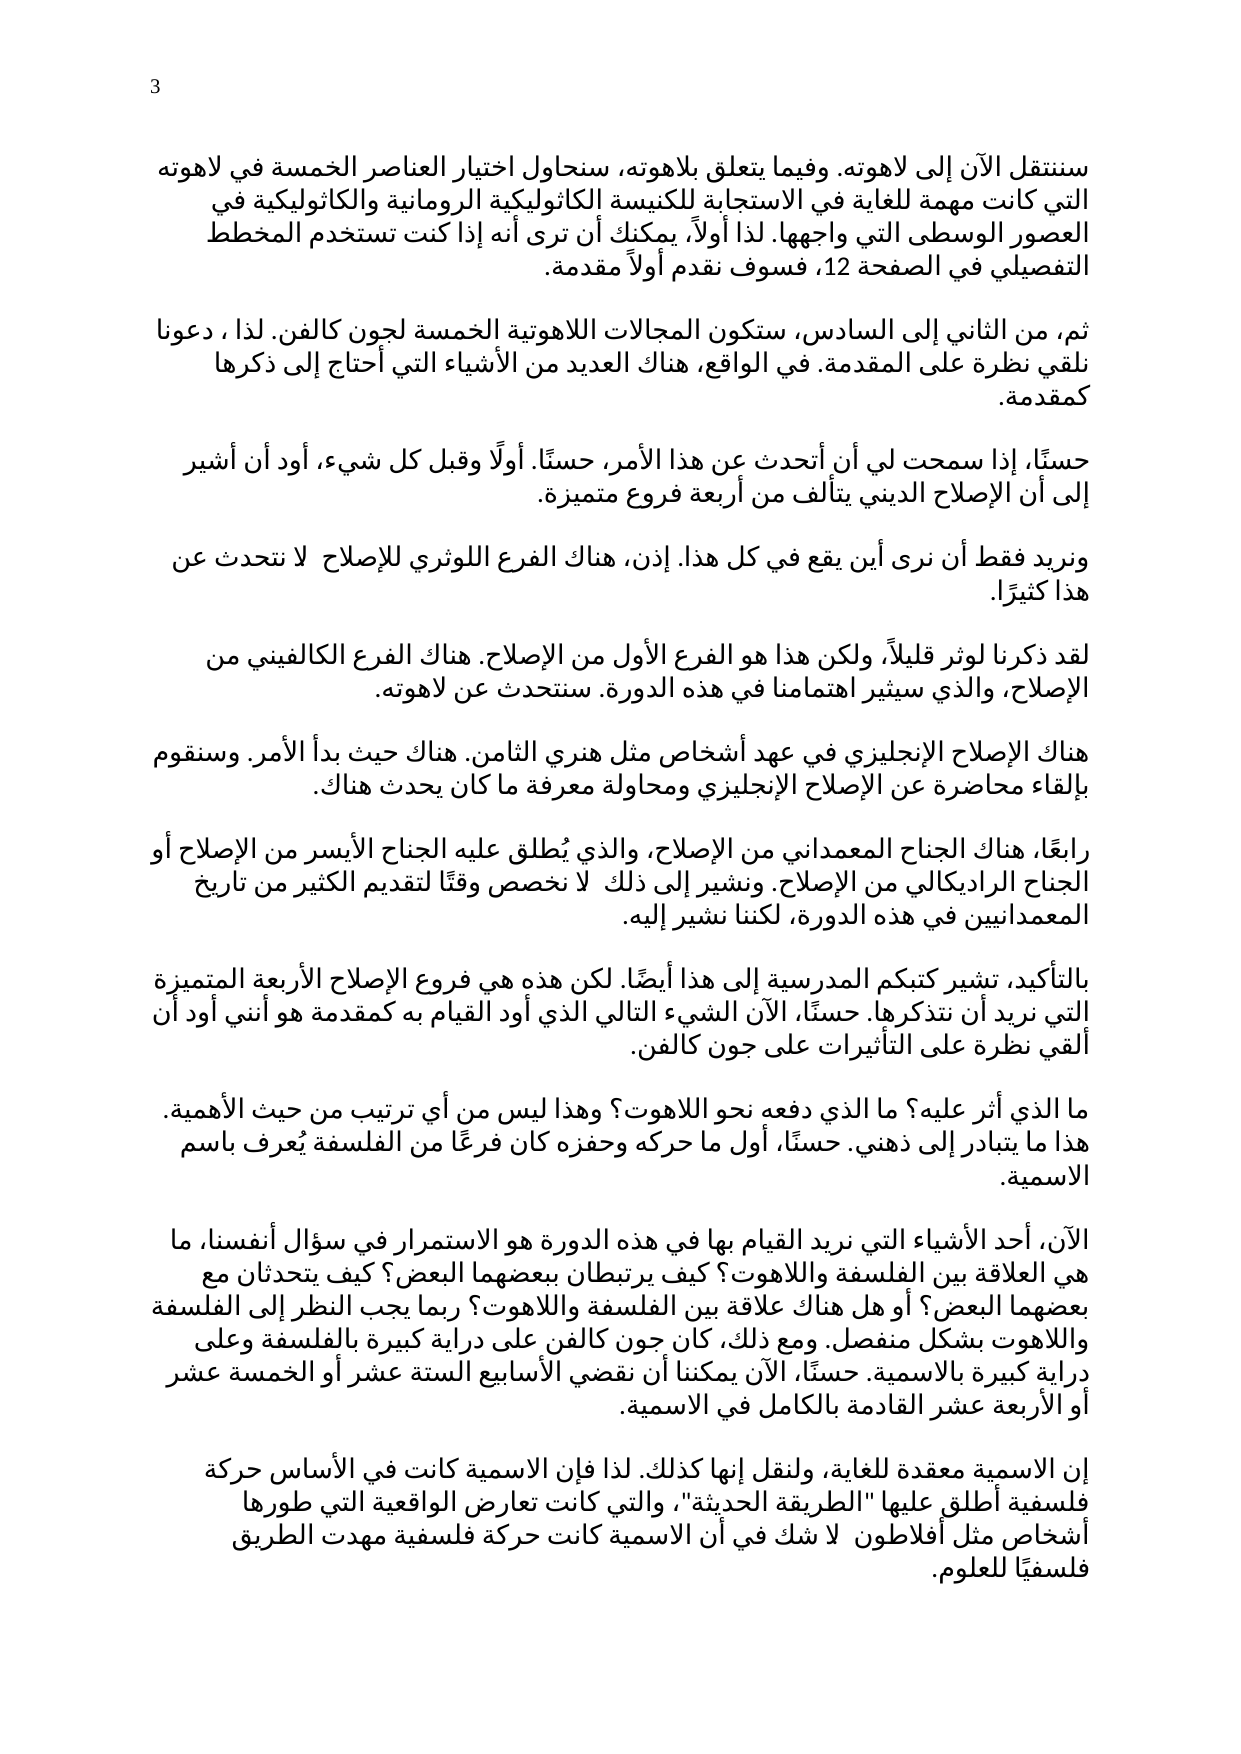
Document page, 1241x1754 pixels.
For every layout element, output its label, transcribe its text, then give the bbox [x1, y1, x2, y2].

text ثم، من الثاني إلى السادس، ستكون المجالات اللاهوتية الخمسة لجون كالفن. لذا ، دعونا نلقي نظرة على المقدمة. في الواقع، هناك العديد من الأشياء التي أحتاج إلى ذكرها كمقدمة. [150, 313, 1090, 412]
text ما الذي أثر عليه؟ ما الذي دفعه نحو اللاهوت؟ وهذا ليس من أي ترتيب من حيث الأهمية. هذا ما يتبادر إلى ذهني. حسنًا، أول ما حركه وحفزه كان فرعًا من الفلسفة يُعرف باسم الاسمية. [150, 1093, 1090, 1192]
text إن الاسمية معقدة للغاية، ولنقل إنها كذلك. لذا فإن الاسمية كانت في الأساس حركة فلسفية أطلق عليها "الطريقة الحديثة"، والتي كانت تعارض الواقعية التي طورها أشخاص مثل أفلاطون. لا شك في أن الاسمية كانت حركة فلسفية مهدت الطريق فلسفيًا للعلوم. [150, 1452, 1090, 1584]
text بالتأكيد، تشير كتبكم المدرسية إلى هذا أيضًا. لكن هذه هي فروع الإصلاح الأربعة المتميزة التي نريد أن نتذكرها. حسنًا، الآن الشيء التالي الذي أود القيام به كمقدمة هو أنني أود أن ألقي نظرة على التأثيرات على جون كالفن. [150, 962, 1090, 1061]
text ونريد فقط أن نرى أين يقع في كل هذا. إذن، هناك الفرع اللوثري للإصلاح. لا نتحدث عن هذا كثيرًا. [150, 541, 1090, 607]
text لقد ذكرنا لوثر قليلاً، ولكن هذا هو الفرع الأول من الإصلاح. هناك الفرع الكالفيني من الإصلاح، والذي سيثير اهتمامنا في هذه الدورة. سنتحدث عن لاهوته. [150, 638, 1090, 704]
text سننتقل الآن إلى لاهوته. وفيما يتعلق بلاهوته، سنحاول اختيار العناصر الخمسة في لاهوته التي كانت مهمة للغاية في الاستجابة للكنيسة الكاثوليكية الرومانية والكاثوليكية في العصور الوسطى التي واجهها. لذا أولاً، يمكنك أن ترى أنه إذا كنت تستخدم المخطط التفصيلي في الصفحة 12، فسوف نقدم أولاً مقدمة. [150, 150, 1090, 282]
text هناك الإصلاح الإنجليزي في عهد أشخاص مثل هنري الثامن. هناك حيث بدأ الأمر. وسنقوم بإلقاء محاضرة عن الإصلاح الإنجليزي ومحاولة معرفة ما كان يحدث هناك. [150, 735, 1090, 801]
text الآن، أحد الأشياء التي نريد القيام بها في هذه الدورة هو الاستمرار في سؤال أنفسنا، ما هي العلاقة بين الفلسفة واللاهوت؟ كيف يرتبطان ببعضهما البعض؟ كيف يتحدثان مع بعضهما البعض؟ أو هل هناك علاقة بين الفلسفة واللاهوت؟ ربما يجب النظر إلى الفلسفة واللاهوت بشكل منفصل. ومع ذلك، كان جون كالفن على دراية كبيرة بالفلسفة وعلى دراية كبيرة بالاسمية. حسنًا، الآن يمكننا أن نقضي الأسابيع الستة عشر أو الخمسة عشر أو الأربعة عشر القادمة بالكامل في الاسمية. [150, 1223, 1090, 1421]
text حسنًا، إذا سمحت لي أن أتحدث عن هذا الأمر، حسنًا. أولًا وقبل كل شيء، أود أن أشير إلى أن الإصلاح الديني يتألف من أربعة فروع متميزة. [150, 443, 1090, 509]
text رابعًا، هناك الجناح المعمداني من الإصلاح، والذي يُطلق عليه الجناح الأيسر من الإصلاح أو الجناح الراديكالي من الإصلاح. ونشير إلى ذلك. لا نخصص وقتًا لتقديم الكثير من تاريخ المعمدانيين في هذه الدورة، لكننا نشير إليه. [150, 832, 1090, 931]
